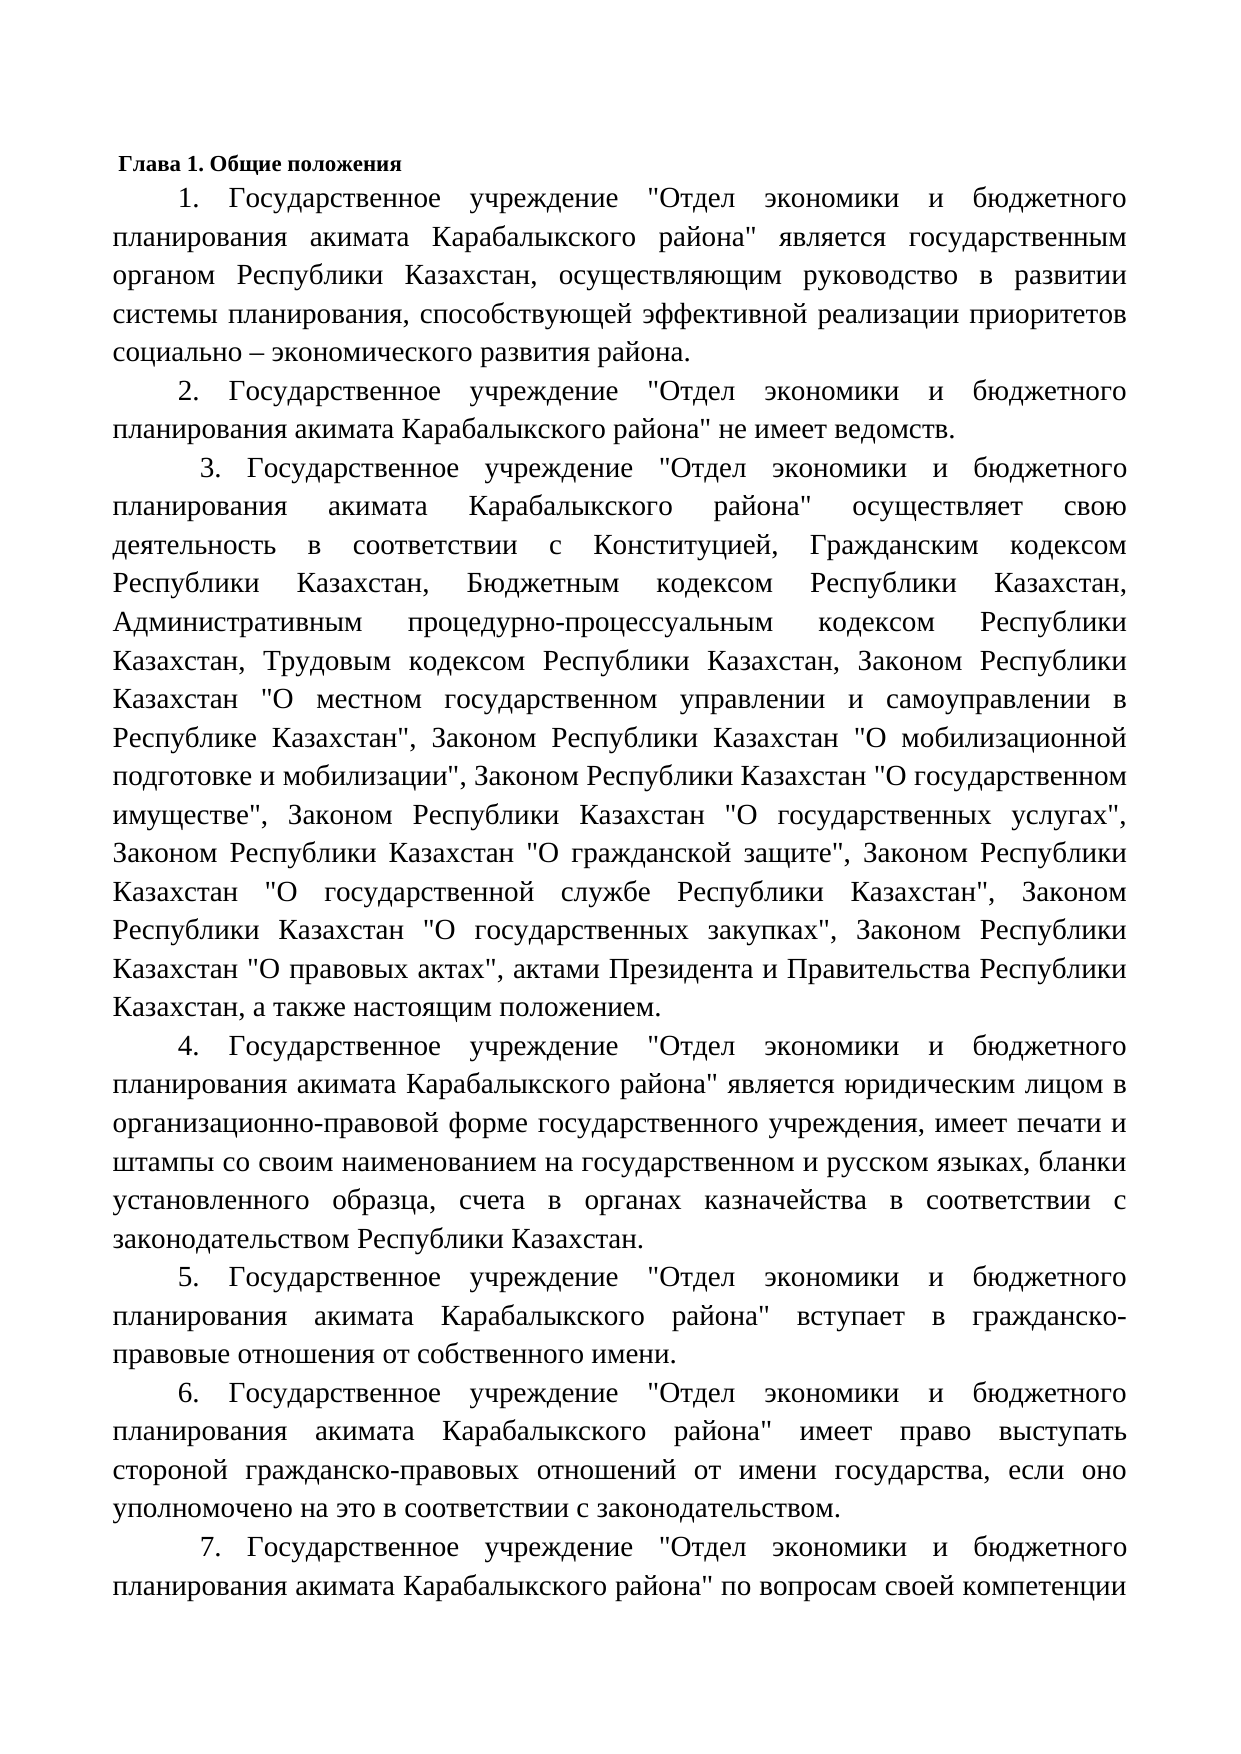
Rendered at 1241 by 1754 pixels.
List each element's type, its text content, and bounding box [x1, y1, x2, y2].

text 2. Государственное учреждение "Отдел экономики и бюджетного планирования акимата Карабалыкского района" не имеет ведомств. [112, 373, 1128, 445]
text 1. Государственное учреждение "Отдел экономики и бюджетного планирования акимата Карабалыкского района" является государственным органом Республики Казахстан, осуществляющим руководство в развитии системы планирования, способствующей эффективной реализации приоритетов социально – экономического развития района. [112, 180, 1128, 368]
text 4. Государственное учреждение "Отдел экономики и бюджетного планирования акимата Карабалыкского района" является юридическим лицом в организационно-правовой форме государственного учреждения, имеет печати и штампы со своим наименованием на государственном и русском языках, бланки установленного образца, счета в органах казначейства в соответствии с законодательством Республики Казахстан. [112, 1028, 1128, 1254]
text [112, 1529, 1128, 1601]
text 3. Государственное учреждение "Отдел экономики и бюджетного планирования акимата Карабалыкского района" осуществляет свою деятельность в соответствии с Конституцией, Гражданским кодексом Республики Казахстан, Бюджетным кодексом Республики Казахстан, Административным процедурно-процессуальным кодексом Республики Казахстан, Трудовым кодексом Республики Казахстан, Законом Республики Казахстан "О местном государственном управлении и самоуправлении в Республике Казахстан", Законом Республики Казахстан "О мобилизационной подготовке и мобилизации", Законом Республики Казахстан "О государственном имуществе", Законом Республики Казахстан "О государственных услугах", Законом Республики Казахстан "О гражданской защите", Законом Республики Казахстан "О государственной службе Республики Казахстан", Законом Республики Казахстан "О государственных закупках", Законом Республики Казахстан "О правовых актах", актами Президента и Правительства Республики Казахстан, а также настоящим положением. [112, 450, 1128, 1023]
text Глава 1. Общие положения [112, 150, 1128, 176]
text 6. Государственное учреждение "Отдел экономики и бюджетного планирования акимата Карабалыкского района" имеет право выступать стороной гражданско-правовых отношений от имени государства, если оно уполномочено на это в соответствии с законодательством. [112, 1375, 1128, 1524]
text 5. Государственное учреждение "Отдел экономики и бюджетного планирования акимата Карабалыкского района" вступает в гражданско-правовые отношения от собственного имени. [112, 1259, 1128, 1370]
